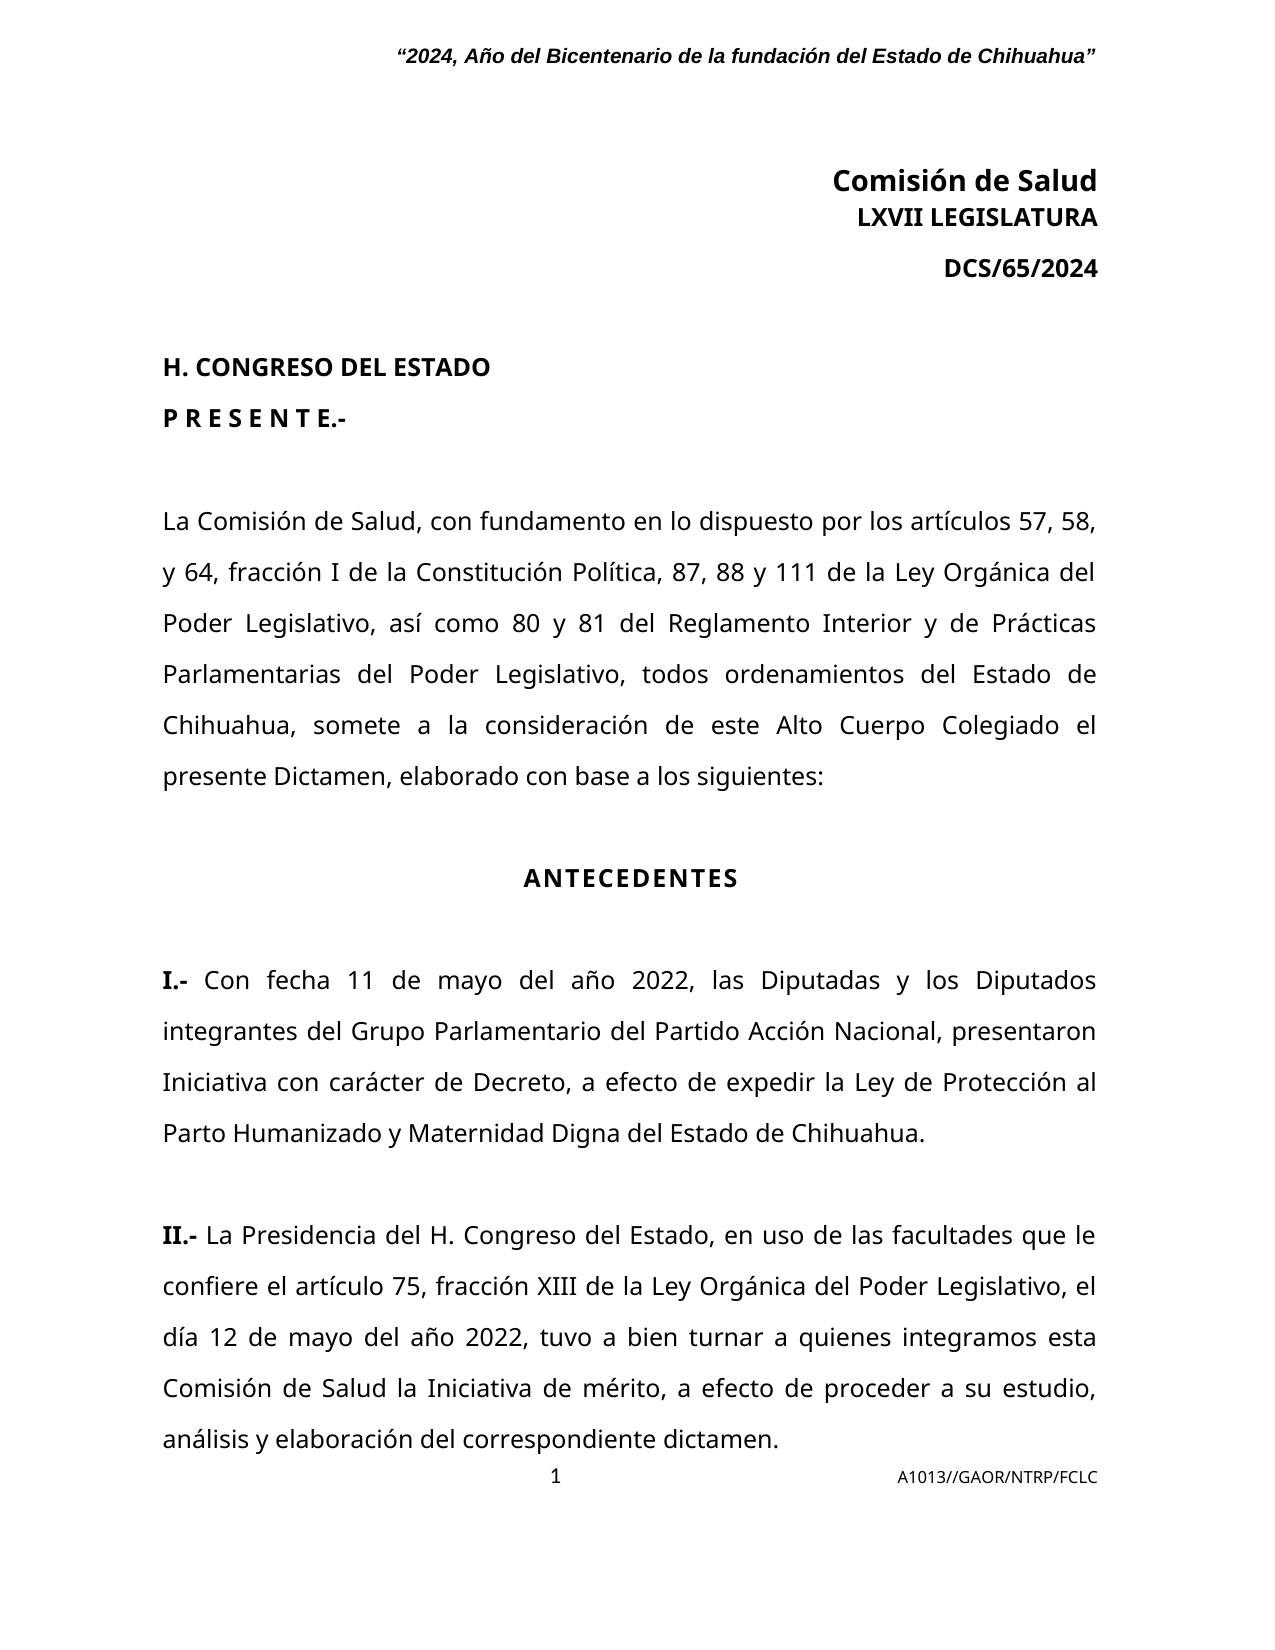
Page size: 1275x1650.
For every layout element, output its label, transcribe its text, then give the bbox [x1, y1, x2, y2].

text H. CONGRESO DEL ESTADO [162, 350, 1098, 384]
text ANTECEDENTES [162, 860, 1098, 894]
text II.- La Presidencia del H. Congreso del Estado, en uso de las facultades que le confiere el artículo 75, fracción XIII de la Ley Orgánica del Poder Legislativo, el día 12 de mayo del año 2022, tuvo a bien turnar a quienes integramos esta Comisión de Salud la Iniciativa de mérito, a efecto de proceder a su estudio, análisis y elaboración del correspondiente dictamen. [162, 1218, 1098, 1456]
text P R E S E N T E.- [162, 401, 1098, 435]
text La Comisión de Salud, con fundamento en lo dispuesto por los artículos 57, 58, y 64, fracción I de la Constitución Política, 87, 88 y 111 de la Ley Orgánica del Poder Legislativo, así como 80 y 81 del Reglamento Interior y de Prácticas Parlamentarias del Poder Legislativo, todos ordenamientos del Estado de Chihuahua, somete a la consideración de este Alto Cuerpo Colegiado el presente Dictamen, elaborado con base a los siguientes: [162, 503, 1098, 792]
text I.- Con fecha 11 de mayo del año 2022, las Diputadas y los Diputados integrantes del Grupo Parlamentario del Partido Acción Nacional, presentaron Iniciativa con carácter de Decreto, a efecto de expedir la Ley de Protección al Parto Humanizado y Maternidad Digna del Estado de Chihuahua. [162, 962, 1098, 1150]
